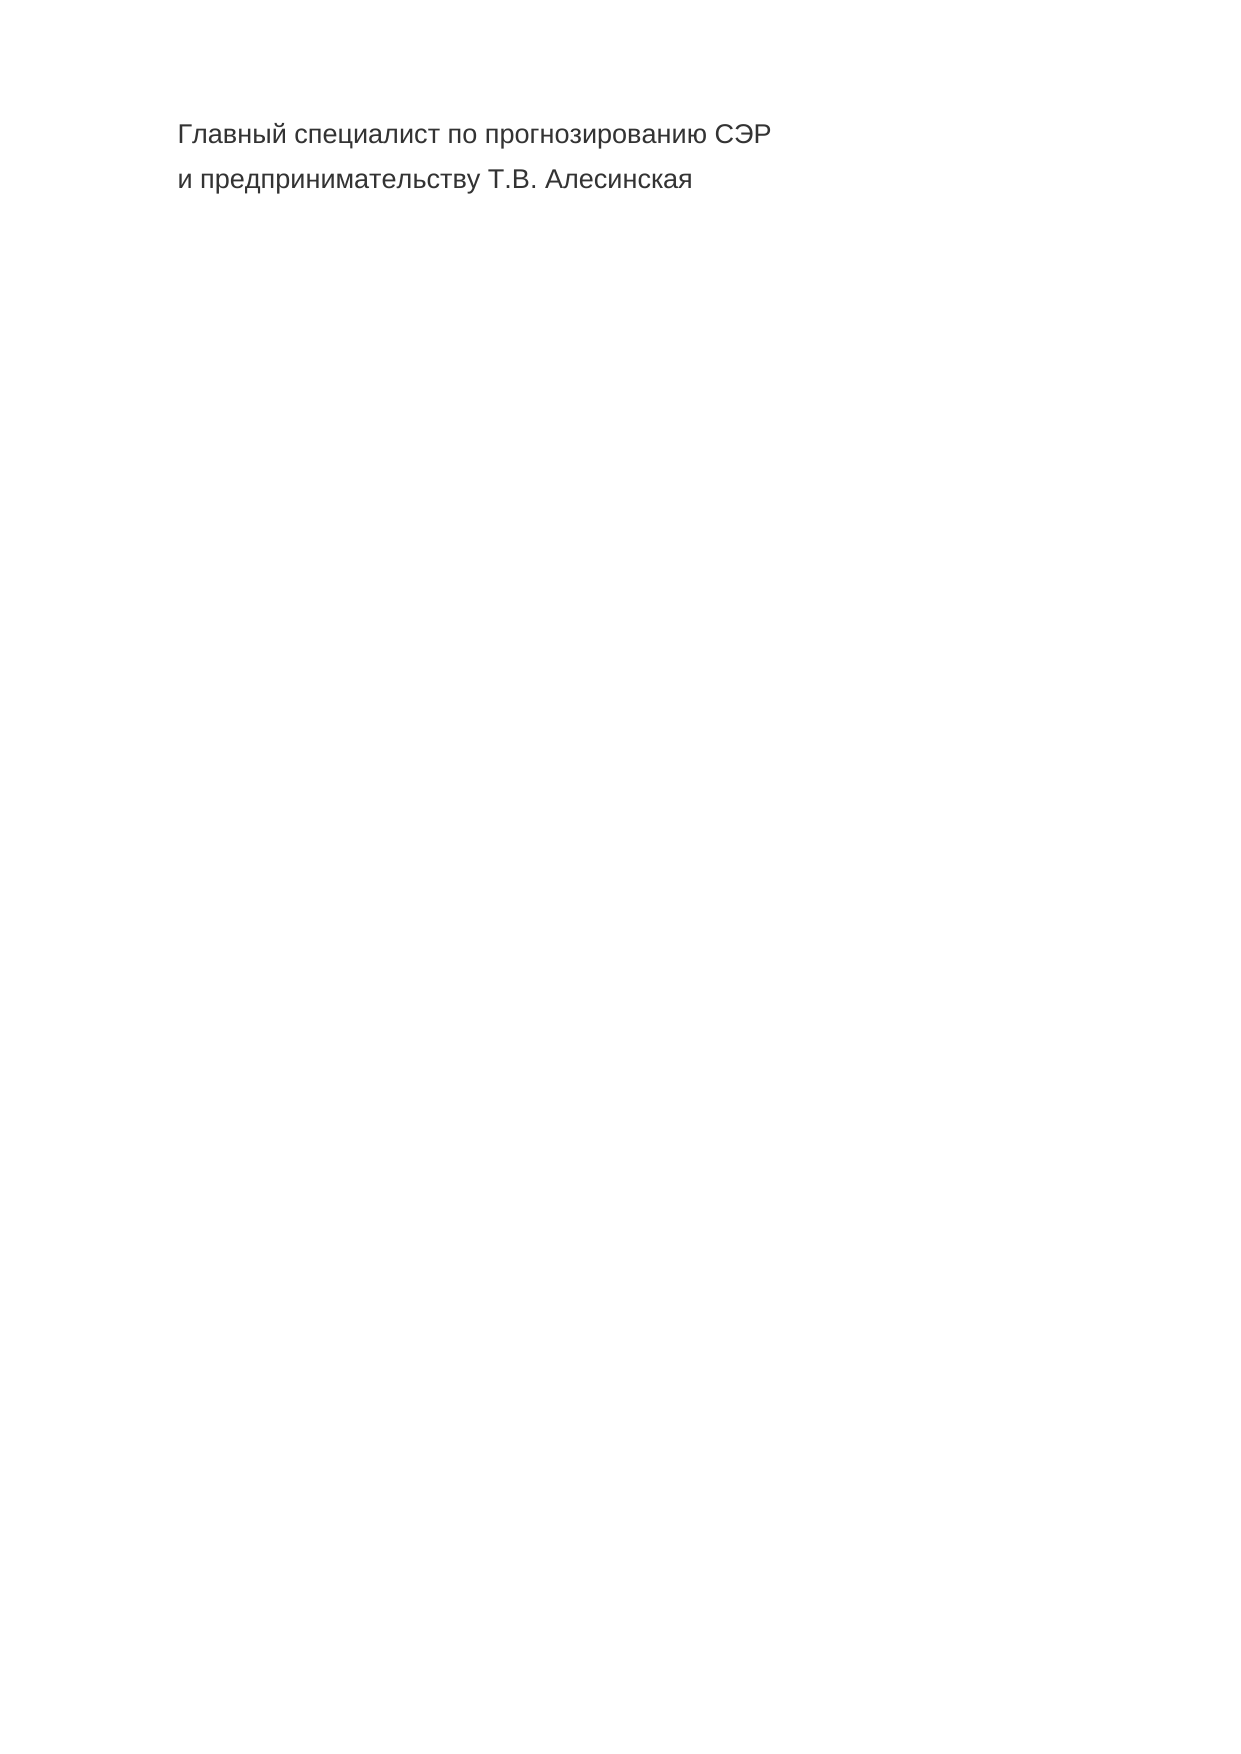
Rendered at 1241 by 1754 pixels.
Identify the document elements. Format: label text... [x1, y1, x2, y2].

text и предпринимательству Т.В. Алесинская [177, 163, 1152, 195]
text Главный специалист по прогнозированию СЭР [177, 118, 1152, 149]
